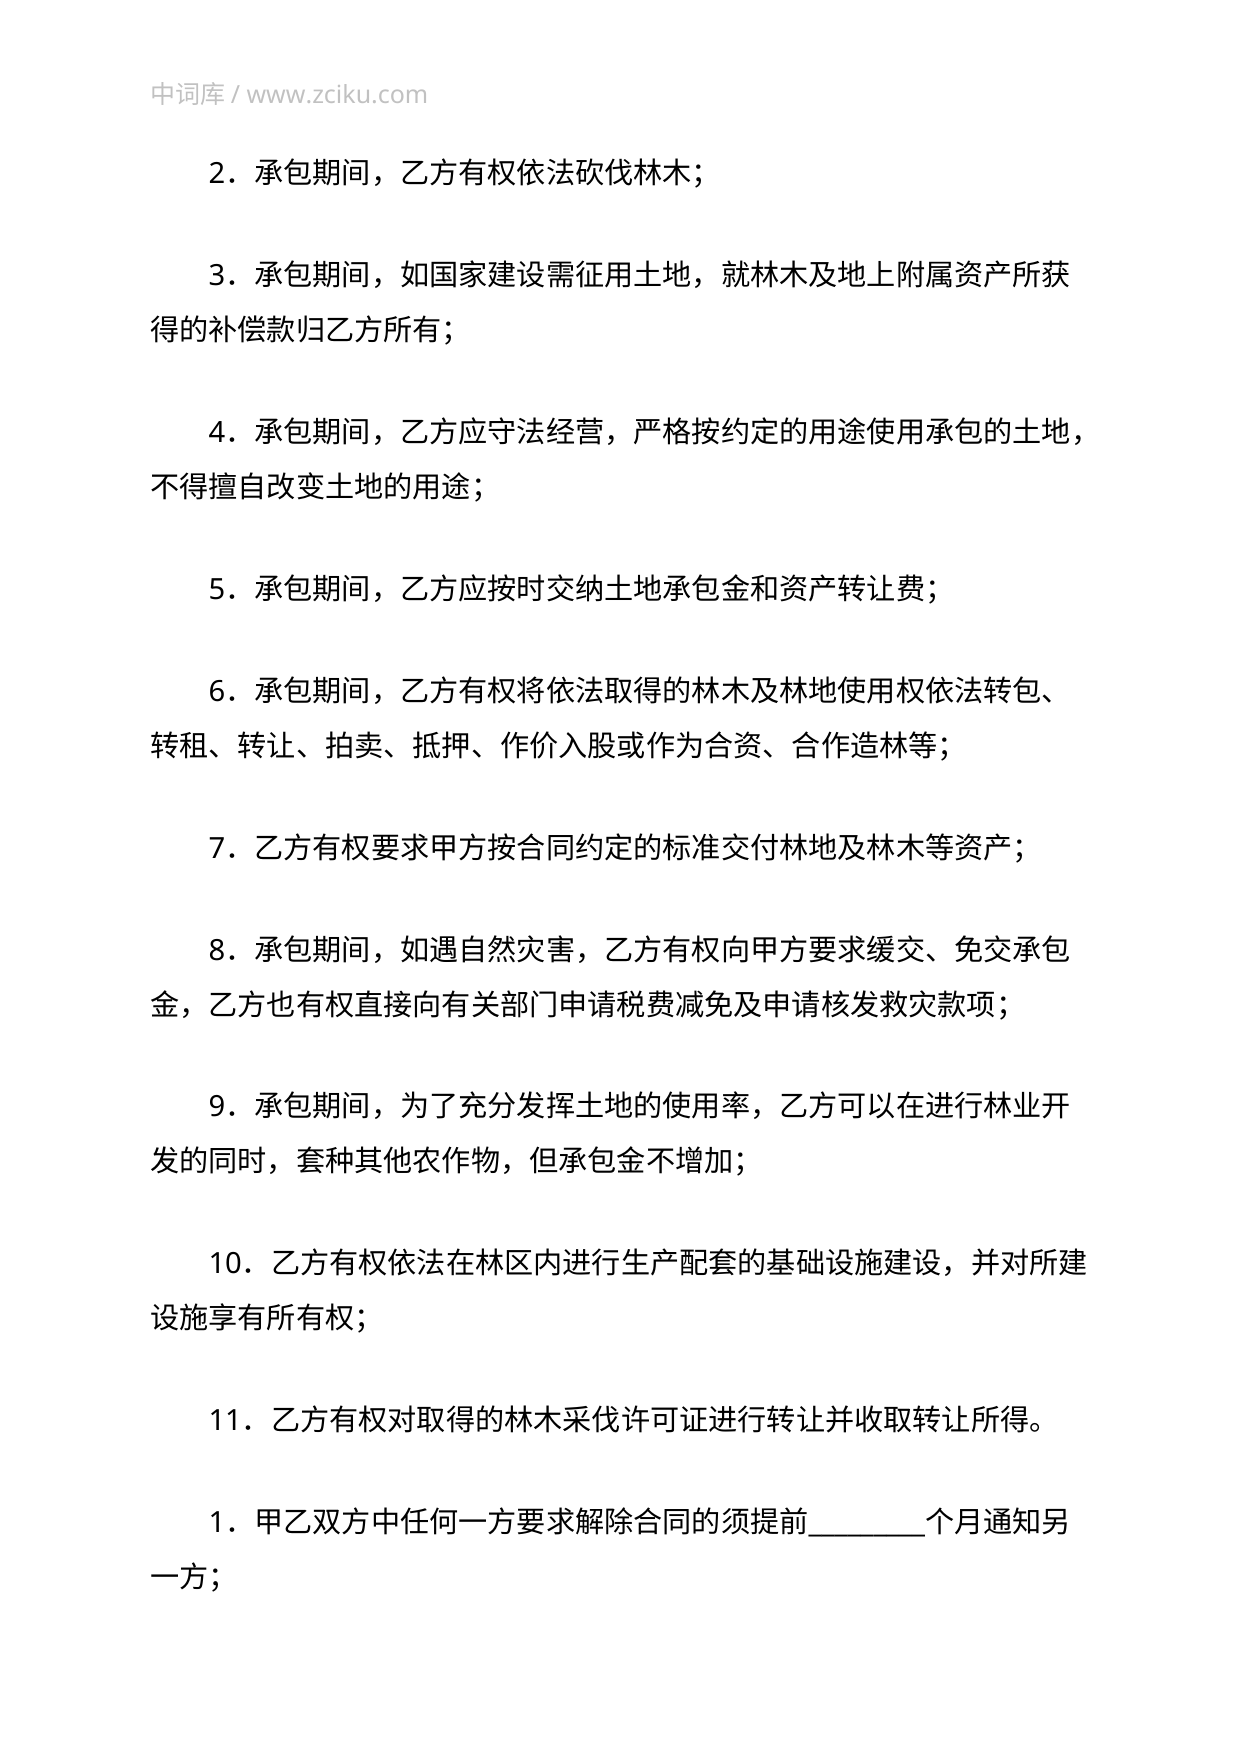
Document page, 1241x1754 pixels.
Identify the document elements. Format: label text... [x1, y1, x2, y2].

text 6．承包期间，乙方有权将依法取得的林木及林地使用权依法转包、转租、转让、拍卖、抵押、作价入股或作为合资、合作造林等； [150, 667, 1090, 765]
text 11．乙方有权对取得的林木采伐许可证进行转让并收取转让所得。 [150, 1397, 1090, 1439]
text 4．承包期间，乙方应守法经营，严格按约定的用途使用承包的土地，不得擅自改变土地的用途； [150, 409, 1090, 506]
text 5．承包期间，乙方应按时交纳土地承包金和资产转让费； [150, 566, 1090, 608]
text 2．承包期间，乙方有权依法砍伐林木； [150, 150, 1090, 192]
text 3．承包期间，如国家建设需征用土地，就林木及地上附属资产所获得的补偿款归乙方所有； [150, 252, 1090, 349]
text 8．承包期间，如遇自然灾害，乙方有权向甲方要求缓交、免交承包金，乙方也有权直接向有关部门申请税费减免及申请核发救灾款项； [150, 926, 1090, 1023]
text 7．乙方有权要求甲方按合同约定的标准交付林地及林木等资产； [150, 824, 1090, 867]
text 10．乙方有权依法在林区内进行生产配套的基础设施建设，并对所建设施享有所有权； [150, 1240, 1090, 1337]
text 1．甲乙双方中任何一方要求解除合同的须提前_________个月通知另一方； [150, 1498, 1090, 1596]
text 9．承包期间，为了充分发挥土地的使用率，乙方可以在进行林业开发的同时，套种其他农作物，但承包金不增加； [150, 1083, 1090, 1180]
